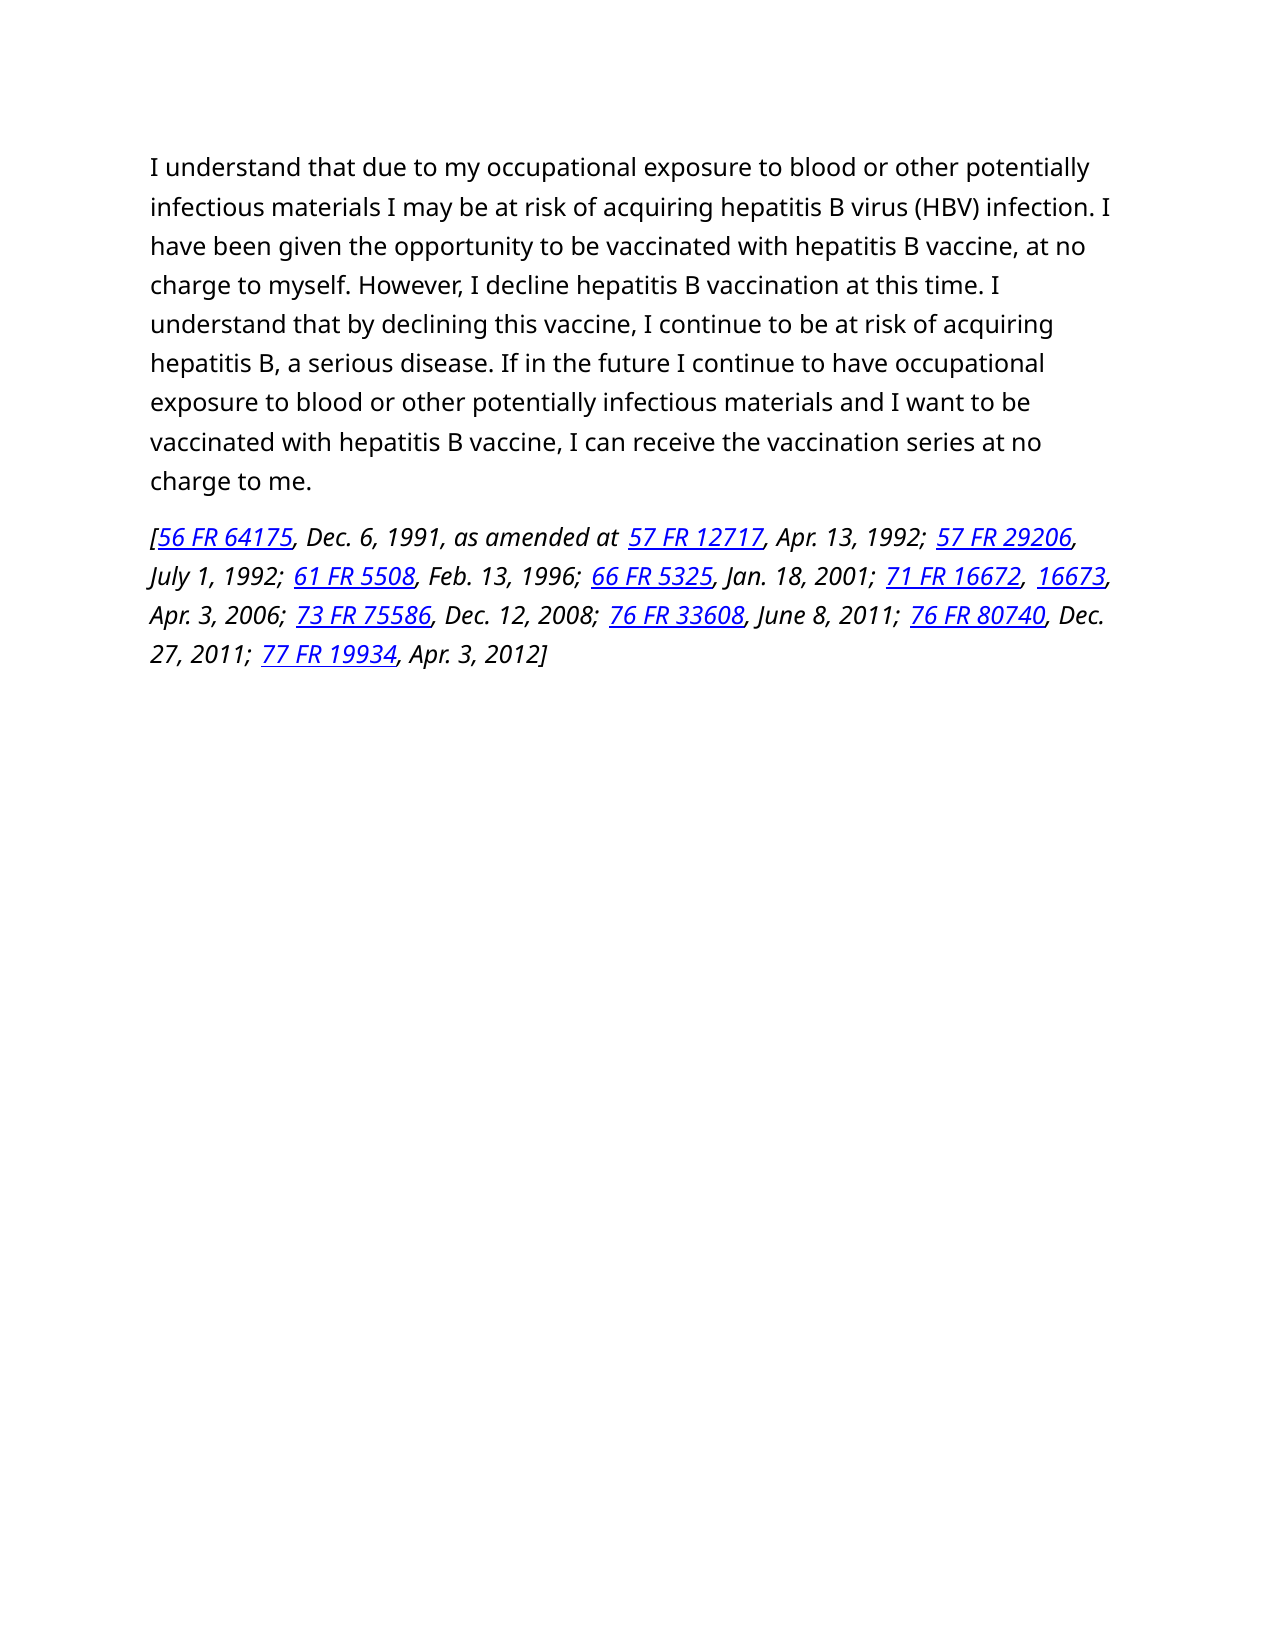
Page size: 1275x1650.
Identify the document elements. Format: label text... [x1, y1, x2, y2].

text I understand that due to my occupational exposure to blood or other potentially infectious materials I may be at risk of acquiring hepatitis B virus (HBV) infection. I have been given the opportunity to be vaccinated with hepatitis B vaccine, at no charge to myself. However, I decline hepatitis B vaccination at this time. I understand that by declining this vaccine, I continue to be at risk of acquiring hepatitis B, a serious disease. If in the future I continue to have occupational exposure to blood or other potentially infectious materials and I want to be vaccinated with hepatitis B vaccine, I can receive the vaccination series at no charge to me. [150, 150, 1125, 497]
text [56 FR 64175, Dec. 6, 1991, as amended at 57 FR 12717, Apr. 13, 1992; 57 FR 29206, July 1, 1992; 61 FR 5508, Feb. 13, 1996; 66 FR 5325, Jan. 18, 2001; 71 FR 16672, 16673, Apr. 3, 2006; 73 FR 75586, Dec. 12, 2008; 76 FR 33608, June 8, 2011; 76 FR 80740, Dec. 27, 2011; 77 FR 19934, Apr. 3, 2012] [150, 519, 1125, 671]
